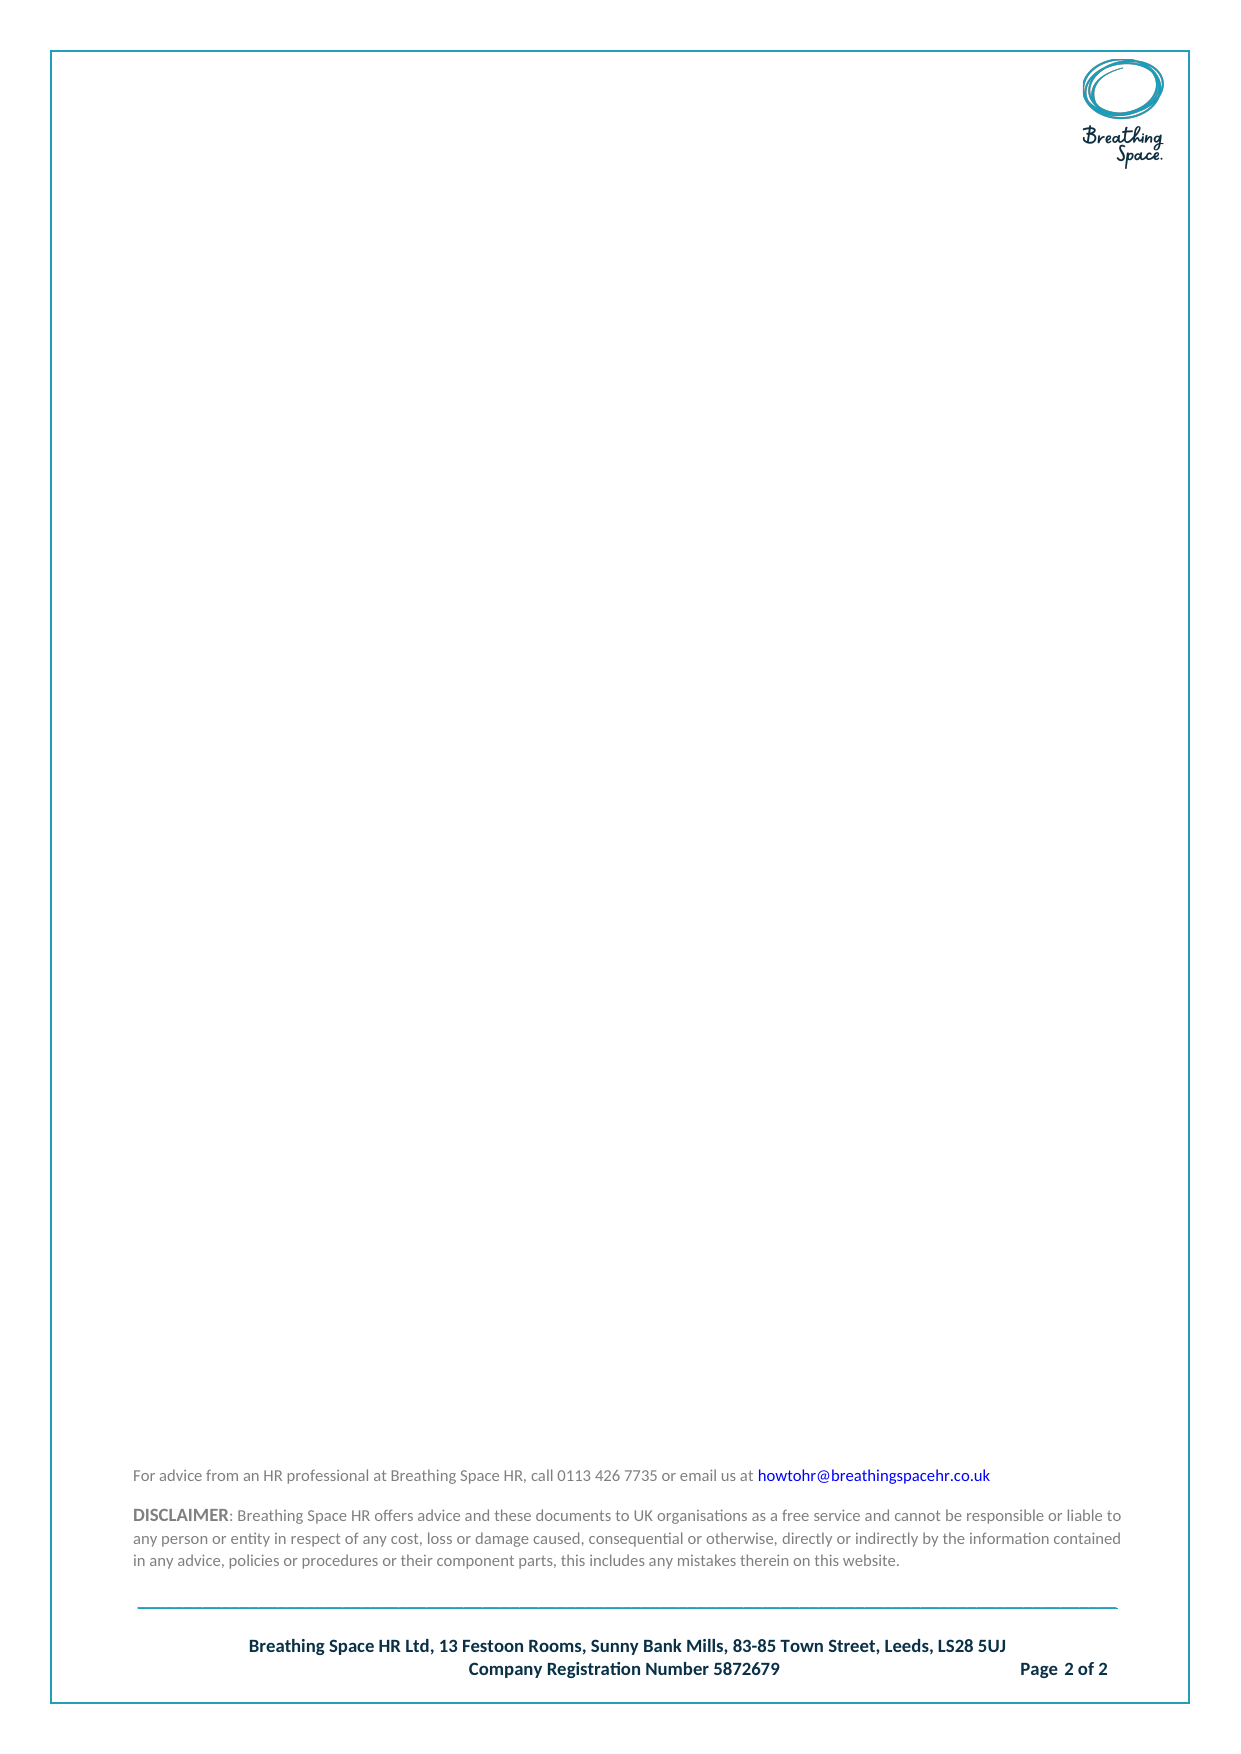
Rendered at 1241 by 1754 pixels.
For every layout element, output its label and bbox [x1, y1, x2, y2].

picture [1082, 59, 1164, 169]
